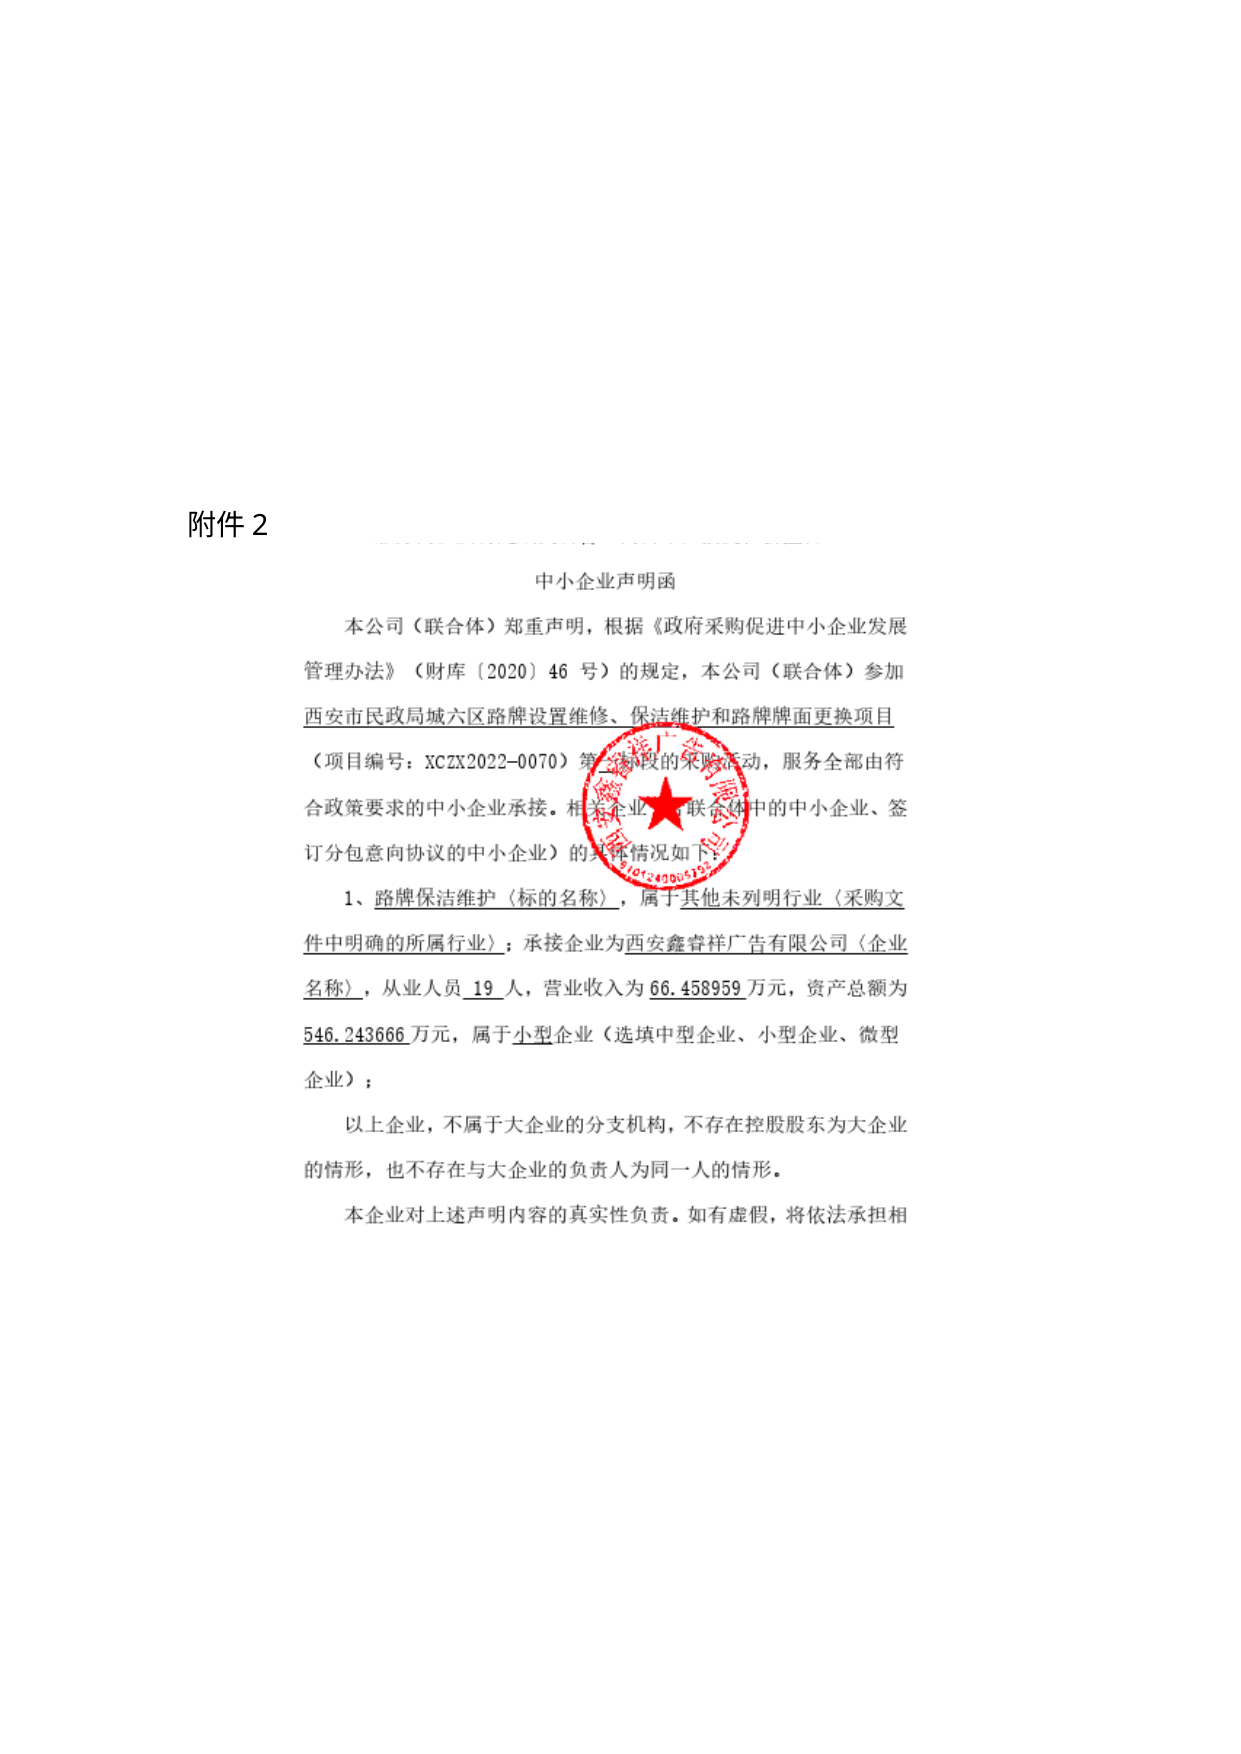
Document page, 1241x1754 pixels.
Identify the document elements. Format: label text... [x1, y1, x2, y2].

picture [265, 543, 976, 1238]
text 附件2 [187, 501, 1053, 544]
